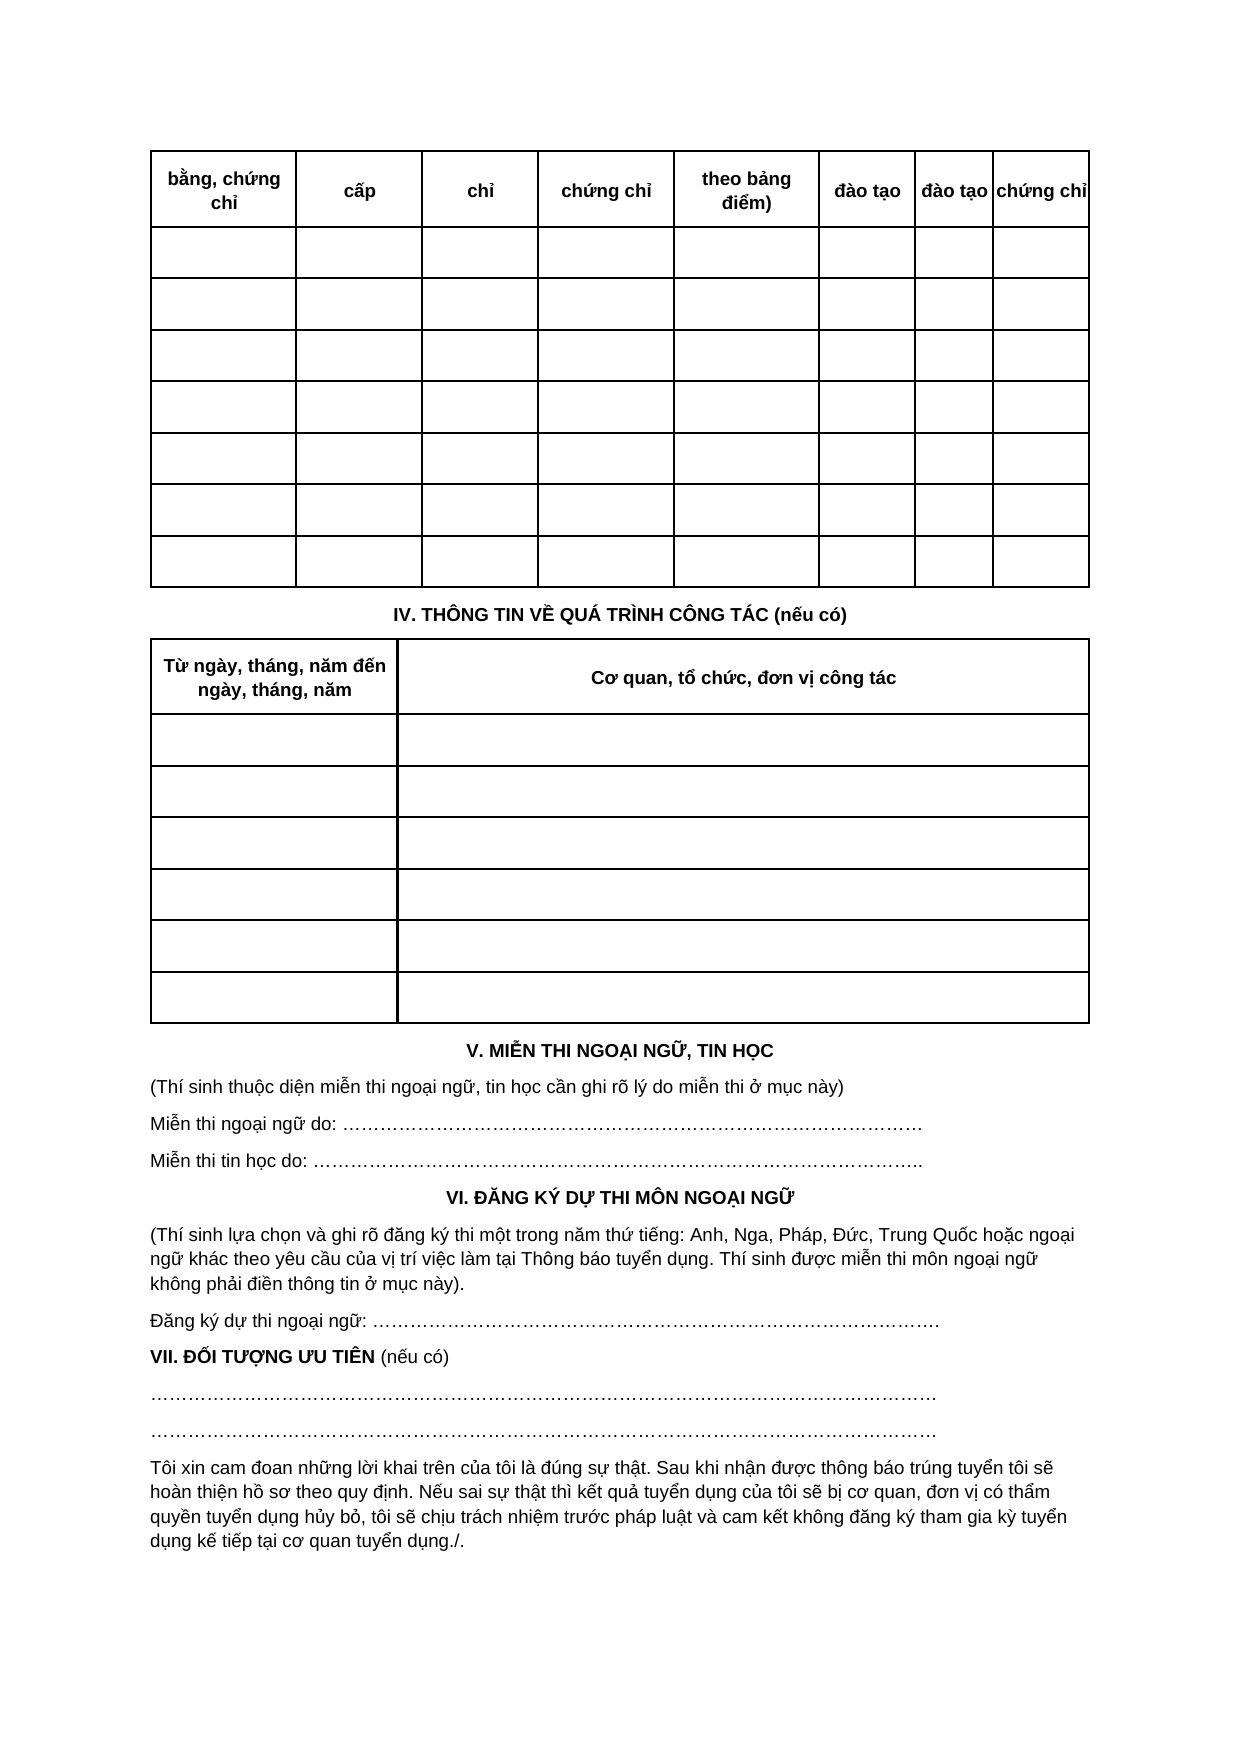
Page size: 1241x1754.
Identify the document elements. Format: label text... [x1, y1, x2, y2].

table_cell [423, 434, 537, 483]
table_cell [994, 331, 1088, 380]
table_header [675, 152, 818, 226]
table_cell [820, 537, 914, 586]
table_cell [675, 382, 818, 432]
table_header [994, 152, 1088, 226]
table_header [423, 152, 537, 226]
table_cell [399, 921, 1088, 971]
table_cell [994, 485, 1088, 534]
table_cell [916, 279, 992, 329]
table_cell [152, 715, 396, 765]
text VII. ĐỐI TƯỢNG ƯU TIÊN (nếu có) [150, 1343, 1090, 1368]
text ……………………………………………………………………………………………………………… [150, 1380, 1090, 1405]
table_cell [152, 870, 396, 919]
table_cell [152, 434, 295, 483]
table_cell [423, 382, 537, 432]
table_cell [399, 973, 1088, 1022]
table_cell [297, 331, 421, 380]
table_cell [152, 279, 295, 329]
table_cell [675, 331, 818, 380]
table_cell [399, 818, 1088, 868]
table_header Cơ quan, tổ chức, đơn vị công tác [399, 640, 1088, 713]
table_cell [399, 767, 1088, 816]
table_cell [916, 434, 992, 483]
table_cell [820, 382, 914, 432]
table_cell [539, 279, 673, 329]
table_header Hình thức đào tạo [916, 152, 992, 226]
table_cell [916, 537, 992, 586]
table_cell [152, 331, 295, 380]
text Miễn thi ngoại ngữ do: ………………………………………………………………………………… [150, 1110, 1090, 1135]
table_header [539, 152, 673, 226]
table_cell [820, 228, 914, 277]
table_cell [675, 537, 818, 586]
table_cell [152, 818, 396, 868]
table_cell [423, 228, 537, 277]
table_cell [994, 537, 1088, 586]
table_cell [423, 485, 537, 534]
table_cell [994, 228, 1088, 277]
table_cell [820, 279, 914, 329]
text (Thí sinh lựa chọn và ghi rõ đăng ký thi một trong năm thứ tiếng: Anh, Nga, Pháp, Đức, Trung Quốc hoặc ngoại ngữ khác theo yêu cầu của vị trí việc làm tại Thông báo tuyển dụng. Thí sinh được miễn thi môn ngoại ngữ không phải điền thông tin ở mục này). [150, 1221, 1090, 1294]
text V. MIỄN THI NGOẠI NGỮ, TIN HỌC [150, 1037, 1090, 1061]
table_cell [916, 485, 992, 534]
table_cell [152, 921, 396, 971]
table_cell [152, 767, 396, 816]
table_cell [820, 485, 914, 534]
table_cell [820, 434, 914, 483]
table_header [297, 152, 421, 226]
table_cell [423, 279, 537, 329]
text IV. THÔNG TIN VỀ QUÁ TRÌNH CÔNG TÁC (nếu có) [150, 601, 1090, 625]
table_cell [423, 537, 537, 586]
table_cell [423, 331, 537, 380]
table_cell [675, 228, 818, 277]
table_cell [539, 434, 673, 483]
table_cell [152, 228, 295, 277]
table_cell [916, 331, 992, 380]
table_cell [399, 870, 1088, 919]
text Miễn thi tin học do: …………………………………………………………………………………….. [150, 1147, 1090, 1172]
table_cell [916, 228, 992, 277]
table_cell [820, 331, 914, 380]
table_cell [297, 228, 421, 277]
table_cell [675, 434, 818, 483]
table_cell [539, 537, 673, 586]
table_cell [297, 434, 421, 483]
text Đăng ký dự thi ngoại ngữ: ………………………………………………………………………………. [150, 1307, 1090, 1331]
text (Thí sinh thuộc diện miễn thi ngoại ngữ, tin học cần ghi rõ lý do miễn thi ở mục này) [150, 1073, 1090, 1098]
table_cell [675, 485, 818, 534]
table_cell [539, 382, 673, 432]
table_cell [152, 537, 295, 586]
table_cell [297, 537, 421, 586]
table_cell [916, 382, 992, 432]
table_cell [539, 228, 673, 277]
table_cell [539, 331, 673, 380]
table_cell [297, 485, 421, 534]
table_header Ngành đào tạo [820, 152, 914, 226]
table_cell [152, 382, 295, 432]
text Tôi xin cam đoan những lời khai trên của tôi là đúng sự thật. Sau khi nhận được thông báo trúng tuyển tôi sẽ hoàn thiện hồ sơ theo quy định. Nếu sai sự thật thì kết quả tuyển dụng của tôi sẽ bị cơ quan, đơn vị có thẩm quyền tuyển dụng hủy bỏ, tôi sẽ chịu trách nhiệm trước pháp luật và cam kết không đăng ký tham gia kỳ tuyển dụng kế tiếp tại cơ quan tuyển dụng./. [150, 1454, 1090, 1552]
text VI. ĐĂNG KÝ DỰ THI MÔN NGOẠI NGỮ [150, 1184, 1090, 1208]
table_cell [152, 973, 396, 1022]
table_cell [994, 382, 1088, 432]
table_cell [994, 434, 1088, 483]
table_header Từ ngày, tháng, năm đến ngày, tháng, năm [152, 640, 396, 713]
table_cell [399, 715, 1088, 765]
table_cell [675, 279, 818, 329]
text ……………………………………………………………………………………………………………… [150, 1417, 1090, 1442]
table_cell [152, 485, 295, 534]
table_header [152, 152, 295, 226]
table_cell [994, 279, 1088, 329]
table_cell [539, 485, 673, 534]
table_cell [297, 279, 421, 329]
table_cell [297, 382, 421, 432]
